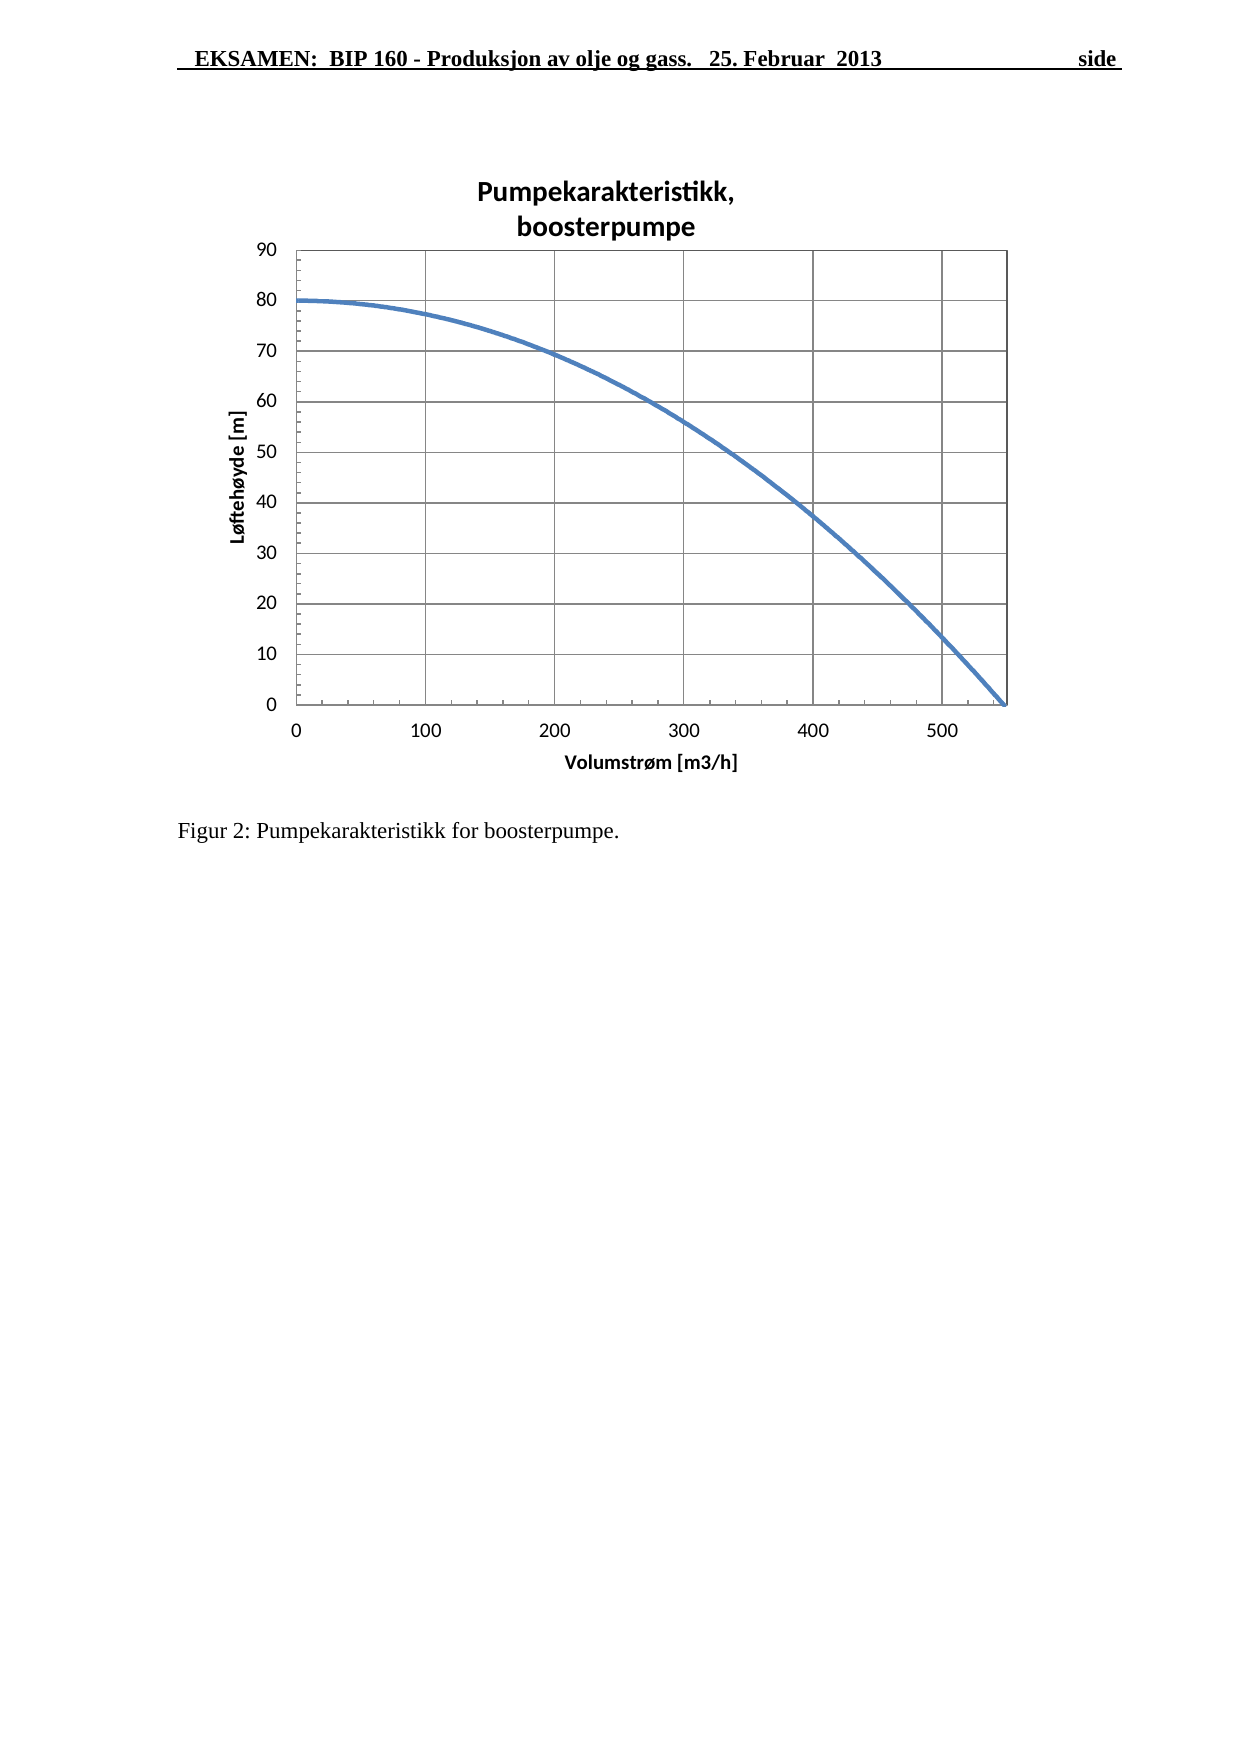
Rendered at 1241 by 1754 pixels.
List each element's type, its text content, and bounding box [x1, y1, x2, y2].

text Figur 2: Pumpekarakteristikk for boosterpumpe. [177, 818, 1063, 844]
